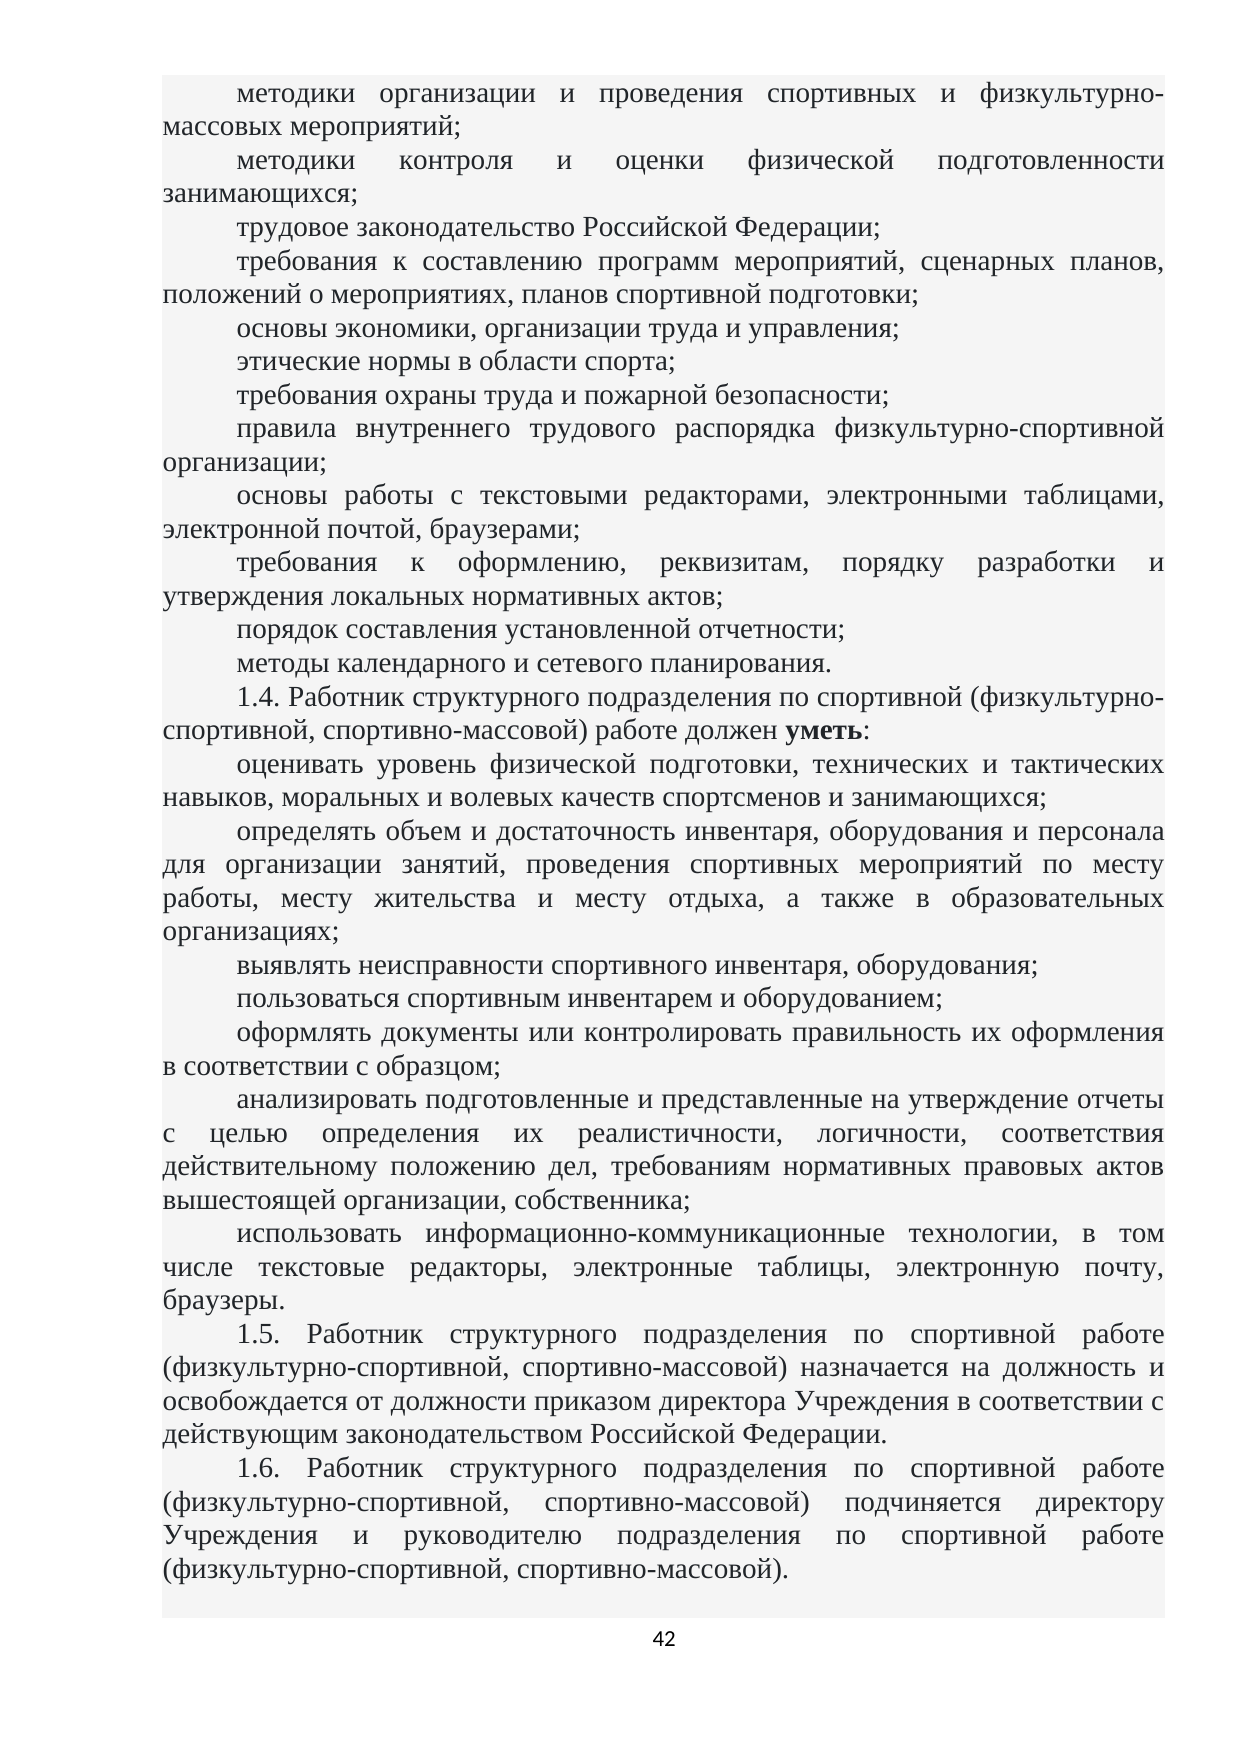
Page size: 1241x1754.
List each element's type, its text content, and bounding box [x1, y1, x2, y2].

text этические нормы в области спорта; [162, 343, 1165, 377]
text основы работы с текстовыми редакторами, электронными таблицами, электронной почтой, браузерами; [162, 477, 1165, 544]
text определять объем и достаточность инвентаря, оборудования и персонала для организации занятий, проведения спортивных мероприятий по месту работы, месту жительства и месту отдыха, а также в образовательных организациях; [162, 813, 1165, 947]
text оценивать уровень физической подготовки, технических и тактических навыков, моральных и волевых качеств спортсменов и занимающихся; [162, 746, 1165, 813]
text требования к оформлению, реквизитам, порядку разработки и утверждения локальных нормативных актов; [162, 544, 1165, 612]
text основы экономики, организации труда и управления; [162, 310, 1165, 343]
text методики организации и проведения спортивных и физкультурно-массовых мероприятий; [162, 75, 1165, 142]
text требования охраны труда и пожарной безопасности; [162, 377, 1165, 410]
text требования к составлению программ мероприятий, сценарных планов, положений о мероприятиях, планов спортивной подготовки; [162, 243, 1165, 310]
text 1.4. Работник структурного подразделения по спортивной (физкультурно-спортивной, спортивно-массовой) работе должен уметь: [162, 679, 1165, 746]
text 1.5. Работник структурного подразделения по спортивной работе (физкультурно-спортивной, спортивно-массовой) назначается на должность и освобождается от должности приказом директора Учреждения в соответствии с действующим законодательством Российской Федерации. [162, 1316, 1165, 1450]
text трудовое законодательство Российской Федерации; [162, 209, 1165, 243]
text анализировать подготовленные и представленные на утверждение отчеты с целью определения их реалистичности, логичности, соответствия действительному положению дел, требованиям нормативных правовых актов вышестоящей организации, собственника; [162, 1081, 1165, 1215]
text пользоваться спортивным инвентарем и оборудованием; [162, 981, 1165, 1014]
text выявлять неисправности спортивного инвентаря, оборудования; [162, 947, 1165, 981]
text порядок составления установленной отчетности; [162, 612, 1165, 645]
text методики контроля и оценки физической подготовленности занимающихся; [162, 142, 1165, 209]
text использовать информационно-коммуникационные технологии, в том числе текстовые редакторы, электронные таблицы, электронную почту, браузеры. [162, 1215, 1165, 1316]
text правила внутреннего трудового распорядка физкультурно-спортивной организации; [162, 410, 1165, 477]
text оформлять документы или контролировать правильность их оформления в соответствии с образцом; [162, 1014, 1165, 1081]
text методы календарного и сетевого планирования. [162, 645, 1165, 679]
text 1.6. Работник структурного подразделения по спортивной работе (физкультурно-спортивной, спортивно-массовой) подчиняется директору Учреждения и руководителю подразделения по спортивной работе (физкультурно-спортивной, спортивно-массовой). [162, 1450, 1165, 1584]
